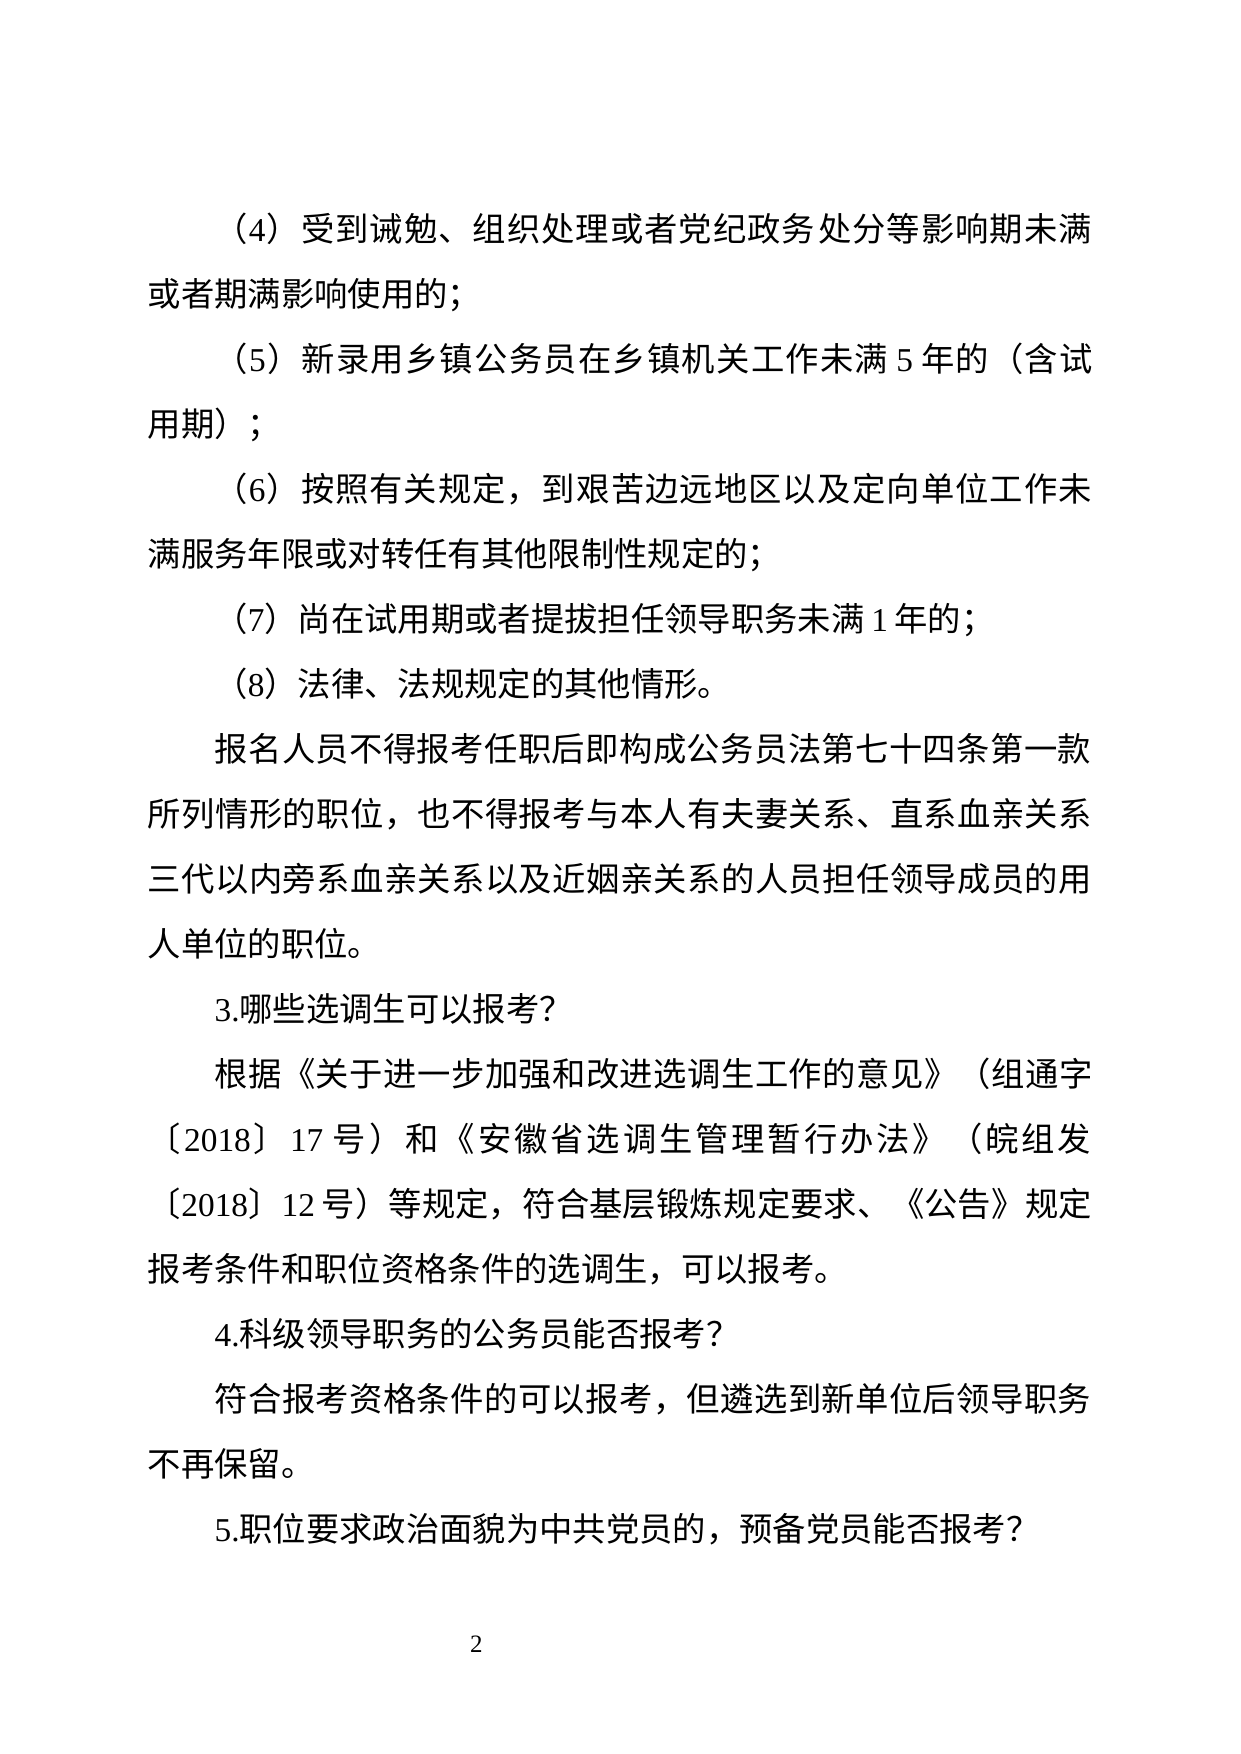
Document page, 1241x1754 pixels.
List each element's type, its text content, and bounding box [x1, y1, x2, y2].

text 符合报考资格条件的可以报考，但遴选到新单位后领导职务不再保留。 [148, 1364, 1093, 1494]
text 3.哪些选调生可以报考？ [148, 974, 1093, 1039]
text （7）尚在试用期或者提拔担任领导职务未满1年的； [148, 584, 1093, 649]
text 报名人员不得报考任职后即构成公务员法第七十四条第一款所列情形的职位，也不得报考与本人有夫妻关系、直系血亲关系、三代以内旁系血亲关系以及近姻亲关系的人员担任领导成员的用人单位的职位。 [148, 714, 1093, 974]
text （6）按照有关规定，到艰苦边远地区以及定向单位工作未满服务年限或对转任有其他限制性规定的； [148, 454, 1093, 584]
text 4.科级领导职务的公务员能否报考？ [148, 1299, 1093, 1364]
text 根据《关于进一步加强和改进选调生工作的意见》（组通字〔2018〕17号）和《安徽省选调生管理暂行办法》（皖组发〔2018〕12号）等规定，符合基层锻炼规定要求、《公告》规定报考条件和职位资格条件的选调生，可以报考。 [148, 1039, 1093, 1299]
text （8）法律、法规规定的其他情形。 [148, 649, 1093, 714]
text 5.职位要求政治面貌为中共党员的，预备党员能否报考？ [148, 1494, 1093, 1559]
text （5）新录用乡镇公务员在乡镇机关工作未满5年的（含试用期）； [148, 324, 1093, 454]
text （4）受到诫勉、组织处理或者党纪政务处分等影响期未满或者期满影响使用的； [148, 194, 1093, 324]
